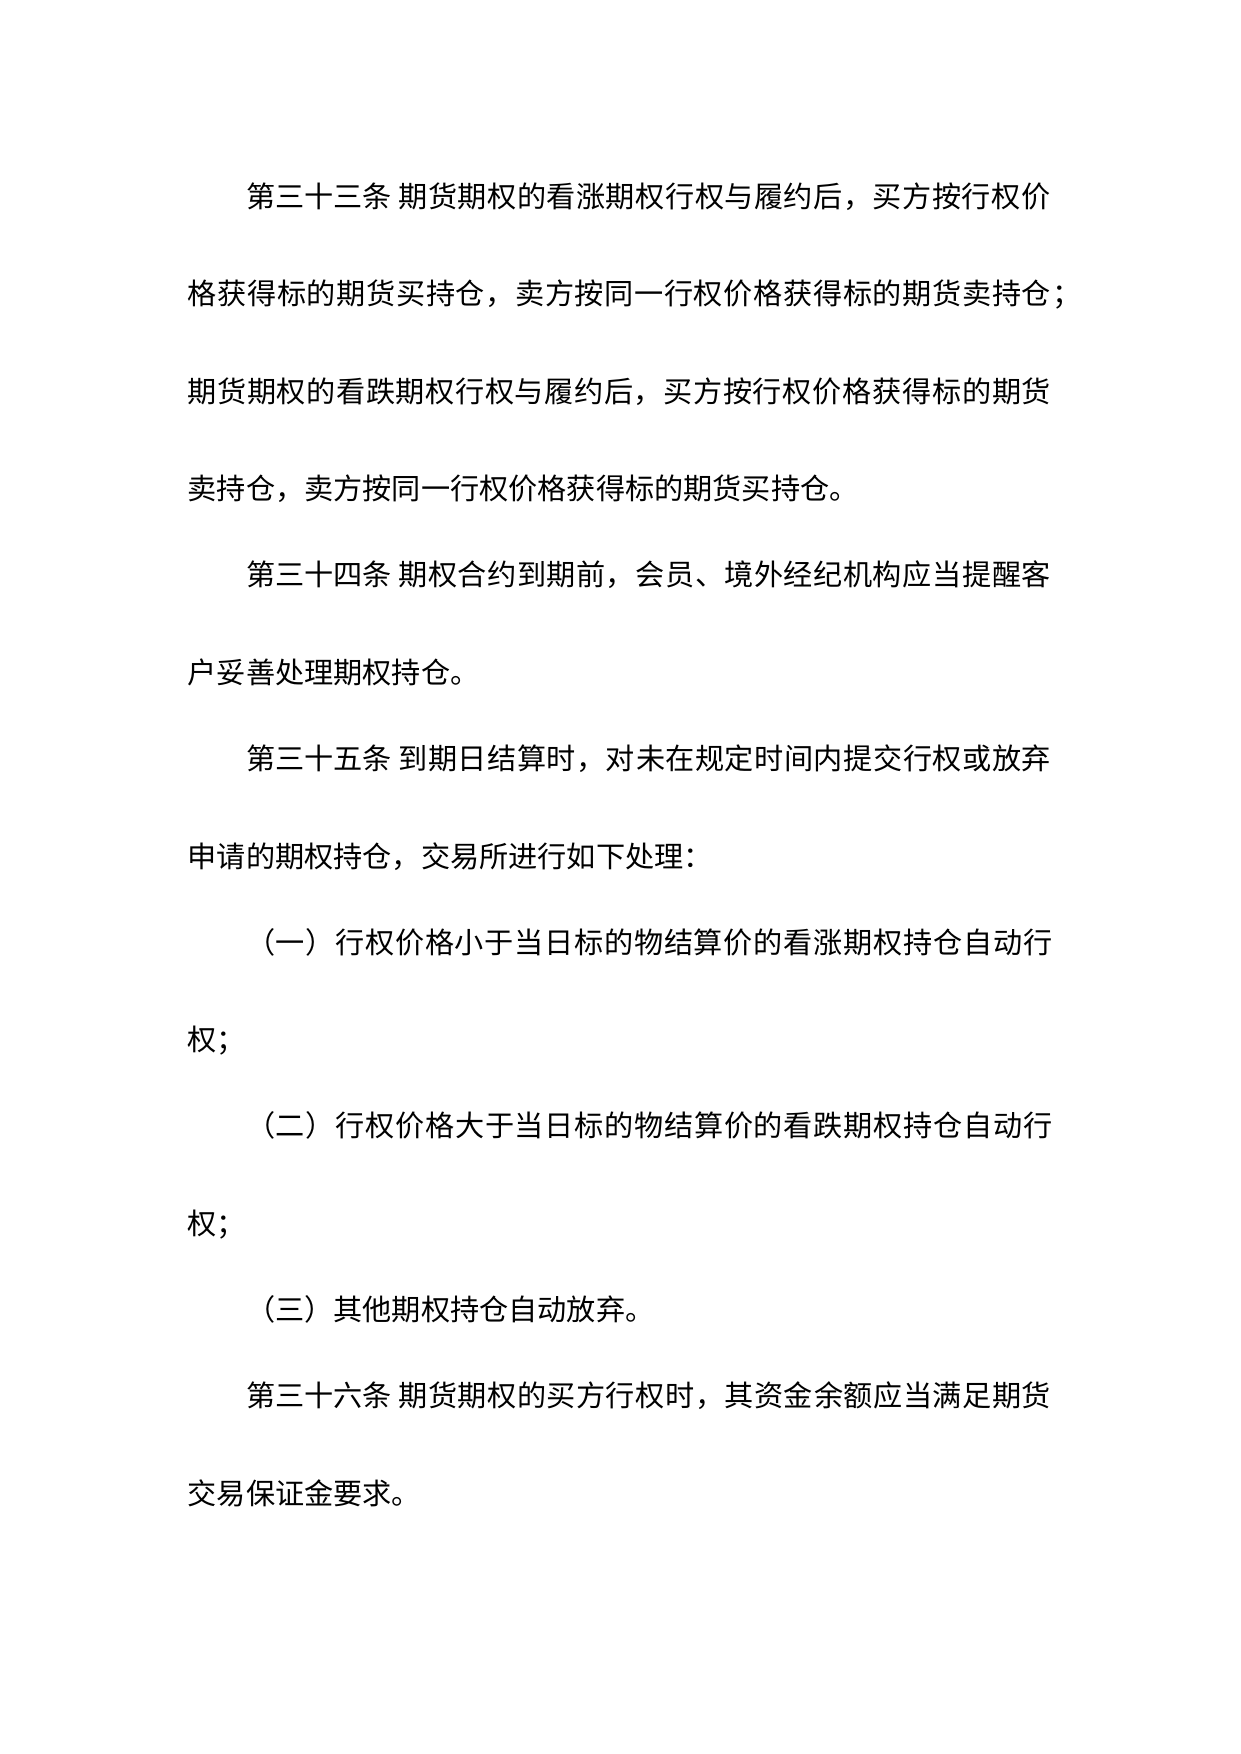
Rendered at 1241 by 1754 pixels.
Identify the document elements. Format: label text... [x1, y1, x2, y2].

list 到期日结算时，对未在规定时间内提交行权或放弃申请的期权持仓，交易所进行如下处理： [187, 724, 1053, 887]
list 期货期权的买方行权时，其资金余额应当满足期货交易保证金要求。 [187, 1361, 1053, 1524]
list 期货期权的看涨期权行权与履约后，买方按行权价格获得标的期货买持仓，卖方按同一行权价格获得标的期货卖持仓；期货期权的看跌期权行权与履约后，买方按行权价格获得标的期货卖持仓，卖方按同一行权价格获得标的期货买持仓。 [187, 162, 1053, 519]
text （二）行权价格大于当日标的物结算价的看跌期权持仓自动行权； [187, 1092, 1053, 1254]
text （三）其他期权持仓自动放弃。 [187, 1275, 1053, 1340]
text （一）行权价格小于当日标的物结算价的看涨期权持仓自动行权； [187, 908, 1053, 1070]
list 期权合约到期前，会员、境外经纪机构应当提醒客户妥善处理期权持仓。 [187, 541, 1053, 703]
